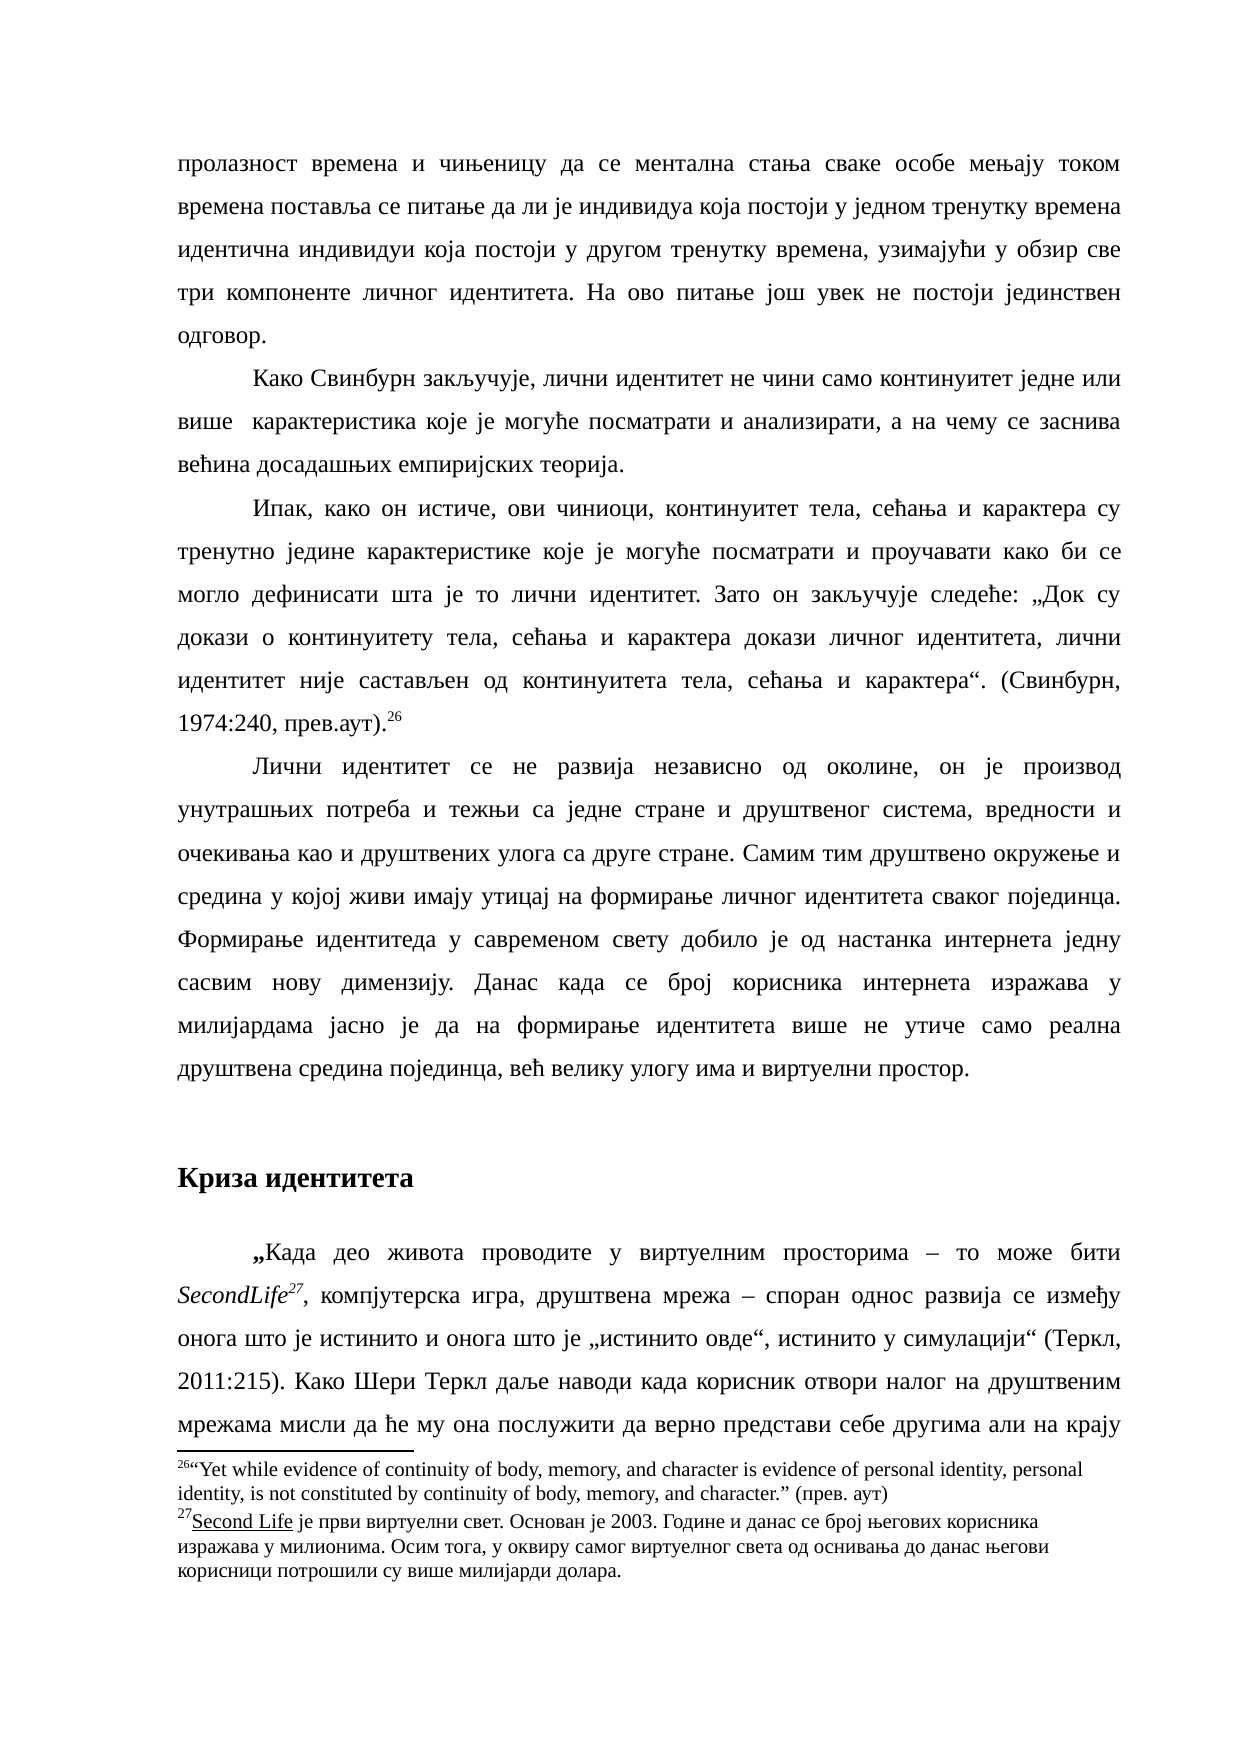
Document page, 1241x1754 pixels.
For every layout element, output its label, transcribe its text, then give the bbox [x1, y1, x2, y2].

text Како Свинбурн закључује, лични идентитет не чини само континуитет једне или више карактеристика које је могуће посматрати и анализирати, а на чему се заснива већина досадашњих емпиријских теорија. [177, 363, 1122, 478]
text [177, 148, 1122, 349]
text Лични идентитет се не развија независно од околине, он је производ унутрашњих потреба и тежњи са једне стране и друштвеног система, вредности и очекивања као и друштвених улога са друге стране. Самим тим друштвено окружење и средина у којој живи имају утицај на формирање личног идентитета сваког појединца. Формирање идентитеда у савременом свету добило је од настанка интернета једну сасвим нову димензију. Данас када се број корисника интернета изражава у милијардама јасно је да на формирање идентитета више не утиче само реална друштвена средина појединца, већ велику улогу има и виртуелни простор. [177, 751, 1122, 1082]
subtitle Криза идентитета [177, 1160, 1122, 1194]
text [177, 1237, 1122, 1438]
text Ипак, како он истиче, ови чиниоци, континуитет тела, сећања и карактера су тренутно једине карактеристике које је могуће посматрати и проучавати како би се могло дефинисати шта је то лични идентитет. Зато он закључује следеће: „Док су докази о континуитету тела, сећања и карактера докази личног идентитета, лични идентитет није састављен од континуитета тела, сећања и карактера“. (Свинбурн, 1974:240, прев.аут). [177, 493, 1122, 737]
